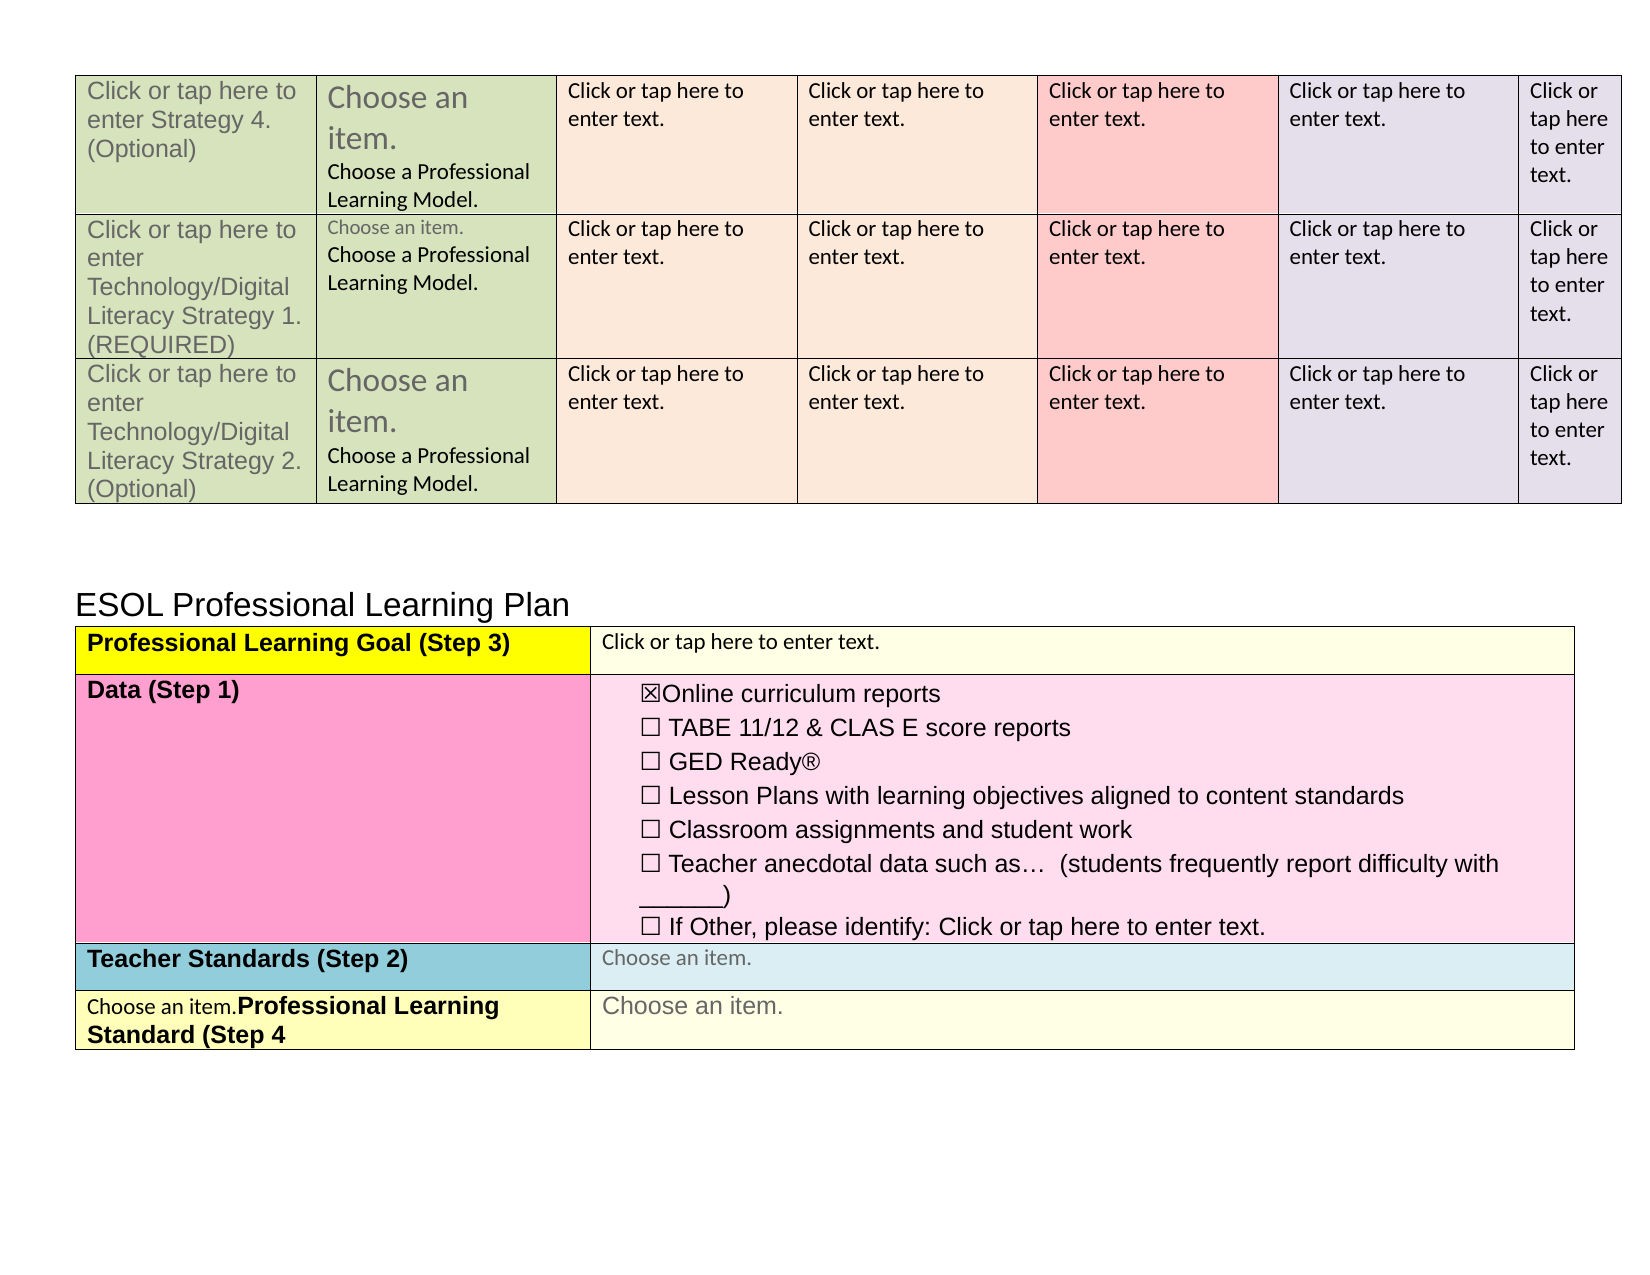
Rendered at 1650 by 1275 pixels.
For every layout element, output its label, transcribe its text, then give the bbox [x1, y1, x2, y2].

table_header Professional Learning Goal (Step 3) [76, 627, 590, 674]
table_cell [591, 991, 1574, 1049]
table_cell Online curriculum reports TABE 11/12 & CLAS E score reports GED Ready® Lesson Plans with learning objectives aligned to content standards Classroom assignments and student work Teacher anecdotal data such as… (students frequently report difficulty with ______) If Other, please identify: [591, 675, 1574, 942]
table_cell [317, 215, 556, 358]
table_cell [76, 359, 316, 503]
table_cell [317, 76, 556, 213]
table_cell [317, 359, 556, 503]
table_cell Data (Step 1) [76, 675, 590, 942]
table_cell [591, 944, 1574, 990]
table_cell [76, 76, 316, 213]
subtitle ESOL Professional Learning Plan [75, 585, 1575, 623]
table_cell Teacher Standards (Step 2) [76, 944, 590, 990]
table_cell Professional Learning Standard (Step 4 [76, 991, 590, 1049]
table_cell [76, 215, 316, 358]
table_header [591, 627, 1574, 674]
